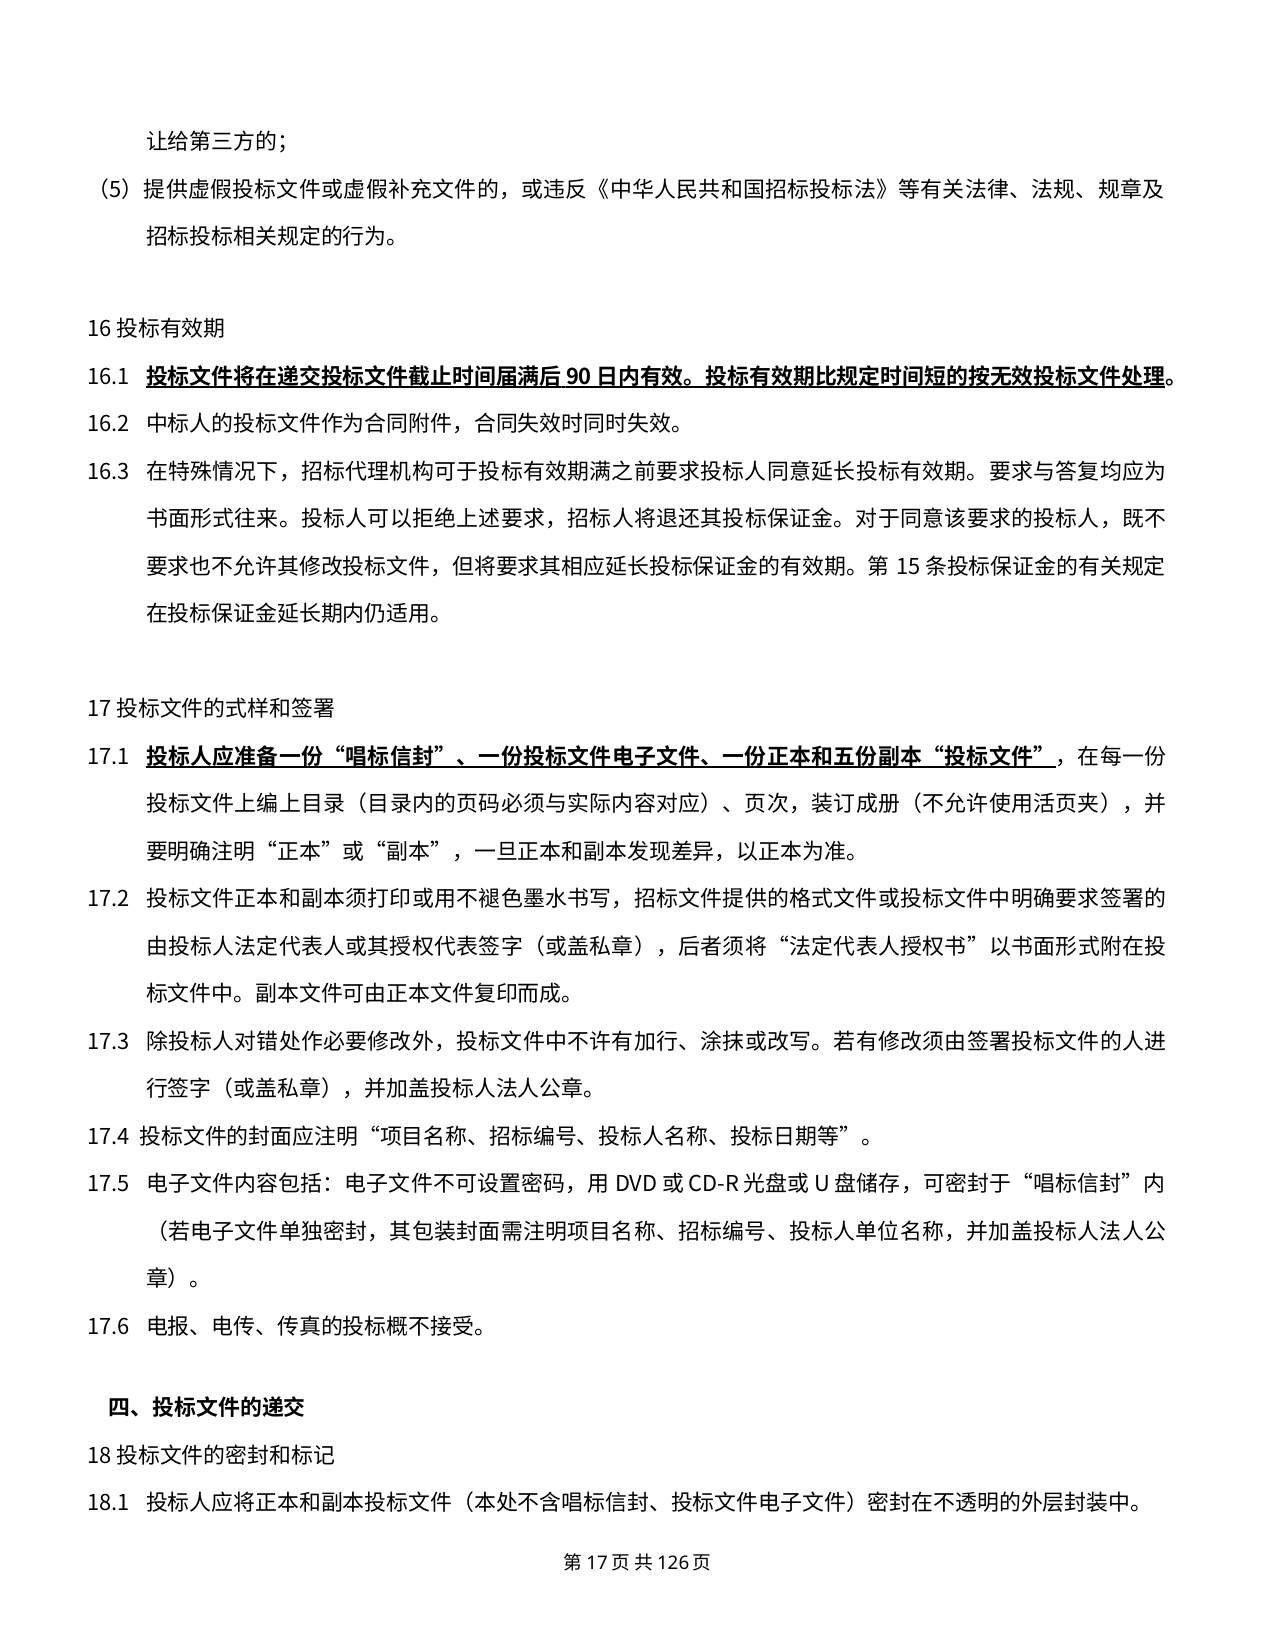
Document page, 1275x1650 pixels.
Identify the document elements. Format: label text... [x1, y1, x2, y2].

text 四、投标文件的递交 [109, 1390, 1166, 1422]
text 16.1 投标文件将在递交投标文件截止时间届满后90日内有效。投标有效期比规定时间短的按无效投标文件处理。 [87, 359, 1166, 390]
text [87, 124, 1166, 156]
text 17 投标文件的式样和签署 [87, 691, 1166, 723]
text 18 投标文件的密封和标记 [87, 1438, 1166, 1469]
text 16 投标有效期 [87, 311, 1166, 343]
text 17.6 电报、电传、传真的投标概不接受。 [87, 1309, 1166, 1340]
text 16.2 中标人的投标文件作为合同附件，合同失效时同时失效。 [87, 406, 1166, 438]
text 17.1 投标人应准备一份“唱标信封”、一份投标文件电子文件、一份正本和五份副本“投标文件”，在每一份投标文件上编上目录（目录内的页码必须与实际内容对应）、页次，装订成册（不允许使用活页夹），并要明确注明“正本”或“副本”，一旦正本和副本发现差异，以正本为准。 [87, 739, 1166, 865]
text 17.4 投标文件的封面应注明“项目名称、招标编号、投标人名称、投标日期等”。 [87, 1119, 1166, 1150]
text 17.2 投标文件正本和副本须打印或用不褪色墨水书写，招标文件提供的格式文件或投标文件中明确要求签署的，由投标人法定代表人或其授权代表签字（或盖私章），后者须将“法定代表人授权书”以书面形式附在投标文件中。副本文件可由正本文件复印而成。 [87, 881, 1166, 1008]
text 16.3 在特殊情况下，招标代理机构可于投标有效期满之前要求投标人同意延长投标有效期。要求与答复均应为书面形式往来。投标人可以拒绝上述要求，招标人将退还其投标保证金。对于同意该要求的投标人，既不要求也不允许其修改投标文件，但将要求其相应延长投标保证金的有效期。第15条投标保证金的有关规定在投标保证金延长期内仍适用。 [87, 454, 1166, 628]
text （5）提供虚假投标文件或虚假补充文件的，或违反《中华人民共和国招标投标法》等有关法律、法规、规章及招标投标相关规定的行为。 [87, 172, 1166, 251]
text 17.3 除投标人对错处作必要修改外，投标文件中不许有加行、涂抹或改写。若有修改须由签署投标文件的人进行签字（或盖私章），并加盖投标人法人公章。 [87, 1024, 1166, 1103]
text 17.5 电子文件内容包括：电子文件不可设置密码，用DVD或CD-R光盘或U盘储存，可密封于“唱标信封”内（若电子文件单独密封，其包装封面需注明项目名称、招标编号、投标人单位名称，并加盖投标人法人公章）。 [87, 1166, 1166, 1293]
text 18.1 投标人应将正本和副本投标文件（本处不含唱标信封、投标文件电子文件）密封在不透明的外层封装中。 [87, 1485, 1165, 1517]
